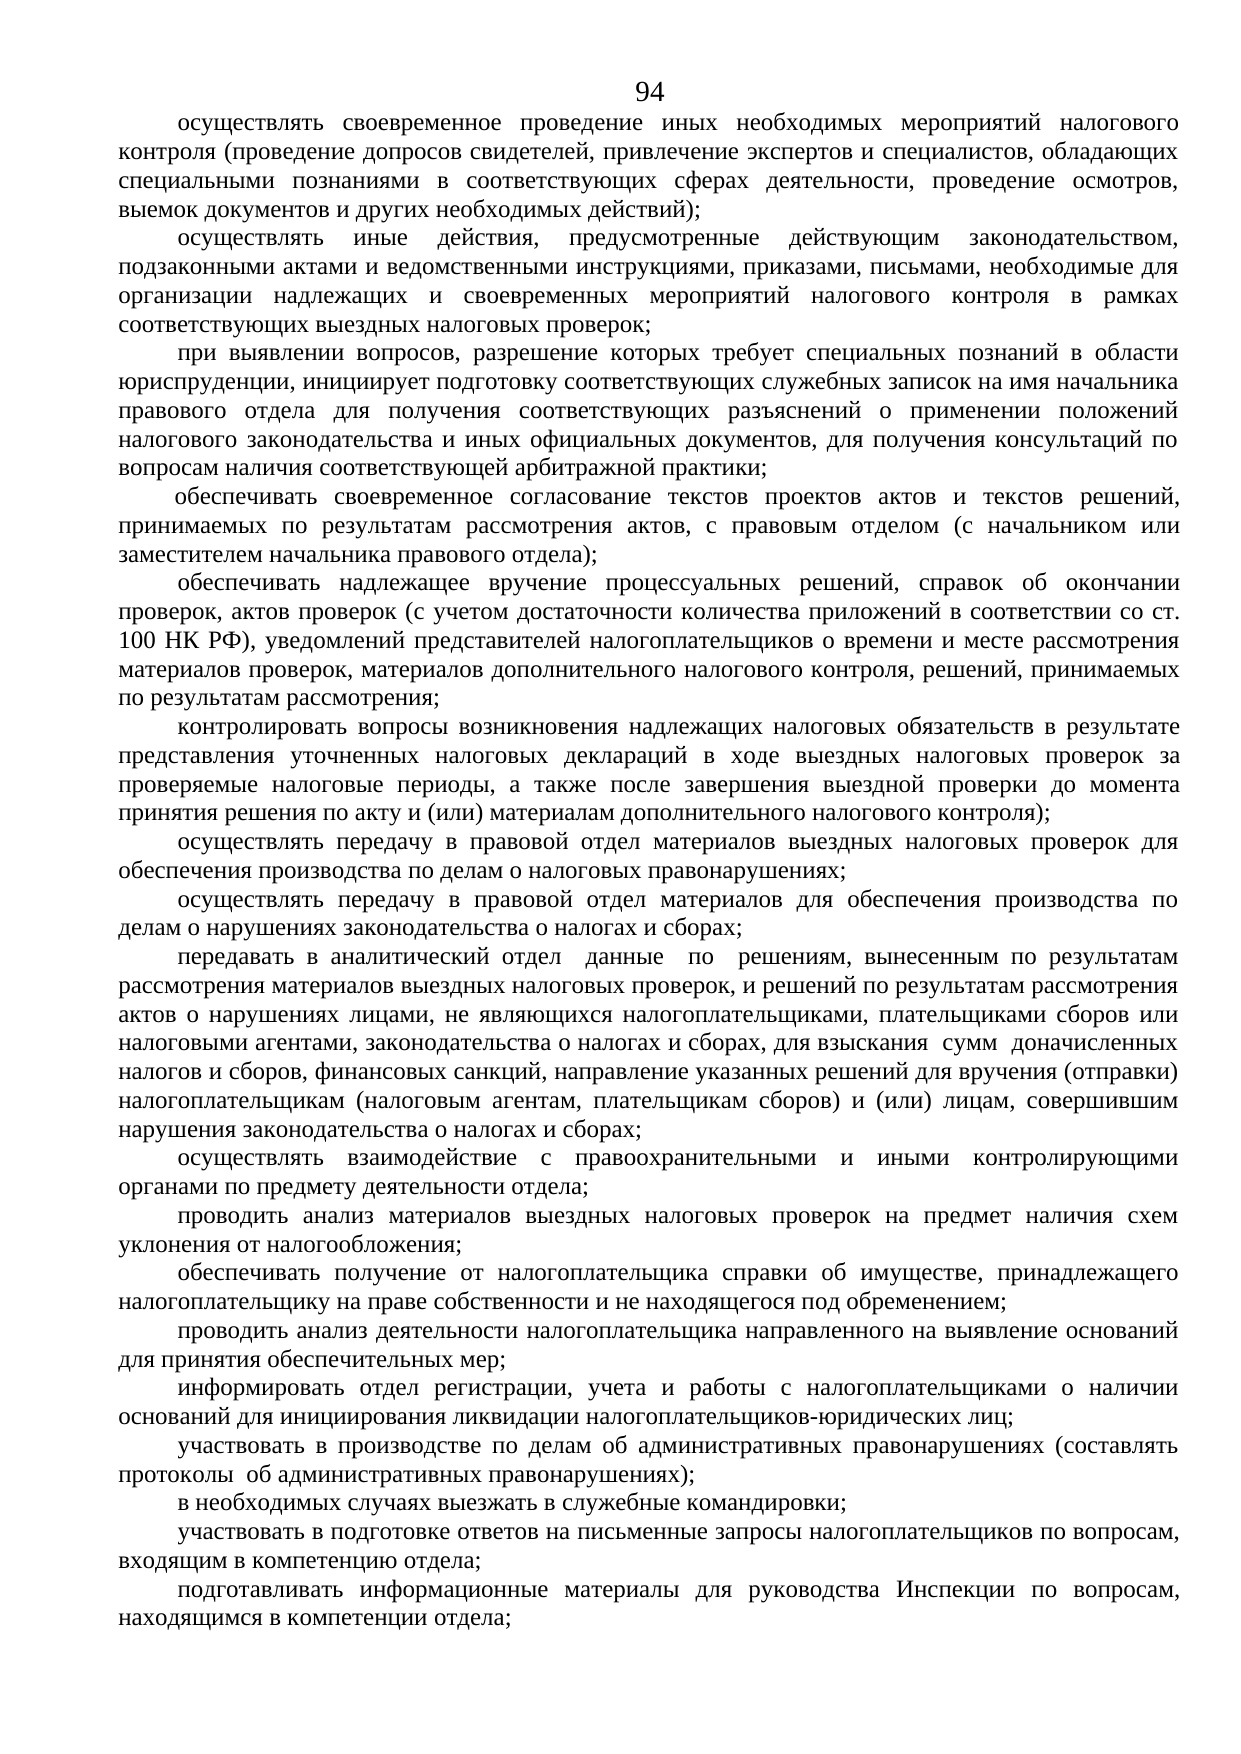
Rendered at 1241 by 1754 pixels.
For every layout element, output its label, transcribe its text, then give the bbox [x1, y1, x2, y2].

text контролировать вопросы возникновения надлежащих налоговых обязательств в результате представления уточненных налоговых деклараций в ходе выездных налоговых проверок за проверяемые налоговые периоды, а также после завершения выездной проверки до момента принятия решения по акту и (или) материалам дополнительного налогового контроля); [118, 711, 1181, 826]
text передавать в аналитический отдел данные по решениям, вынесенным по результатам рассмотрения материалов выездных налоговых проверок, и решений по результатам рассмотрения актов о нарушениях лицами, не являющихся налогоплательщиками, плательщиками сборов или налоговыми агентами, законодательства о налогах и сборах, для взыскания сумм доначисленных налогов и сборов, финансовых санкций, направление указанных решений для вручения (отправки) налогоплательщикам (налоговым агентам, плательщикам сборов) и (или) лицам, совершившим нарушения законодательства о налогах и сборах; [118, 941, 1179, 1142]
text осуществлять передачу в правовой отдел материалов выездных налоговых проверок для обеспечения производства по делам о налоговых правонарушениях; [118, 826, 1179, 884]
text информировать отдел регистрации, учета и работы с налогоплательщиками о наличии оснований для инициирования ликвидации налогоплательщиков-юридических лиц; [118, 1372, 1179, 1430]
text подготавливать информационные материалы для руководства Инспекции по вопросам, находящимся в компетенции отдела; [118, 1574, 1181, 1631]
text проводить анализ деятельности налогоплательщика направленного на выявление оснований для принятия обеспечительных мер; [118, 1315, 1179, 1372]
text осуществлять взаимодействие с правоохранительными и иными контролирующими органами по предмету деятельности отдела; [118, 1142, 1179, 1200]
text осуществлять своевременное проведение иных необходимых мероприятий налогового контроля (проведение допросов свидетелей, привлечение экспертов и специалистов, обладающих специальными познаниями в соответствующих сферах деятельности, проведение осмотров, выемок документов и других необходимых действий); [118, 107, 1179, 222]
text при выявлении вопросов, разрешение которых требует специальных познаний в области юриспруденции, инициирует подготовку соответствующих служебных записок на имя начальника правового отдела для получения соответствующих разъяснений о применении положений налогового законодательства и иных официальных документов, для получения консультаций по вопросам наличия соответствующей арбитражной практики; [118, 337, 1179, 481]
text в необходимых случаях выезжать в служебные командировки; [118, 1487, 1179, 1516]
title участвовать в подготовке ответов на письменные запросы налогоплательщиков по вопросам, входящим в компетенцию отдела; [118, 1516, 1181, 1574]
text осуществлять иные действия, предусмотренные действующим законодательством, подзаконными актами и ведомственными инструкциями, приказами, письмами, необходимые для организации надлежащих и своевременных мероприятий налогового контроля в рамках соответствующих выездных налоговых проверок; [118, 222, 1179, 337]
text осуществлять передачу в правовой отдел материалов для обеспечения производства по делам о нарушениях законодательства о налогах и сборах; [118, 884, 1179, 941]
text участвовать в производстве по делам об административных правонарушениях (составлять протоколы об административных правонарушениях); [118, 1430, 1179, 1487]
text проводить анализ материалов выездных налоговых проверок на предмет наличия схем уклонения от налогообложения; [118, 1200, 1179, 1257]
text обеспечивать своевременное согласование текстов проектов актов и текстов решений, принимаемых по результатам рассмотрения актов, с правовым отделом (с начальником или заместителем начальника правового отдела); [118, 481, 1181, 567]
text обеспечивать надлежащее вручение процессуальных решений, справок об окончании проверок, актов проверок (с учетом достаточности количества приложений в соответствии со ст. 100 НК РФ), уведомлений представителей налогоплательщиков о времени и месте рассмотрения материалов проверок, материалов дополнительного налогового контроля, решений, принимаемых по результатам рассмотрения; [118, 567, 1181, 711]
text обеспечивать получение от налогоплательщика справки об имуществе, принадлежащего налогоплательщику на праве собственности и не находящегося под обременением; [118, 1257, 1179, 1315]
